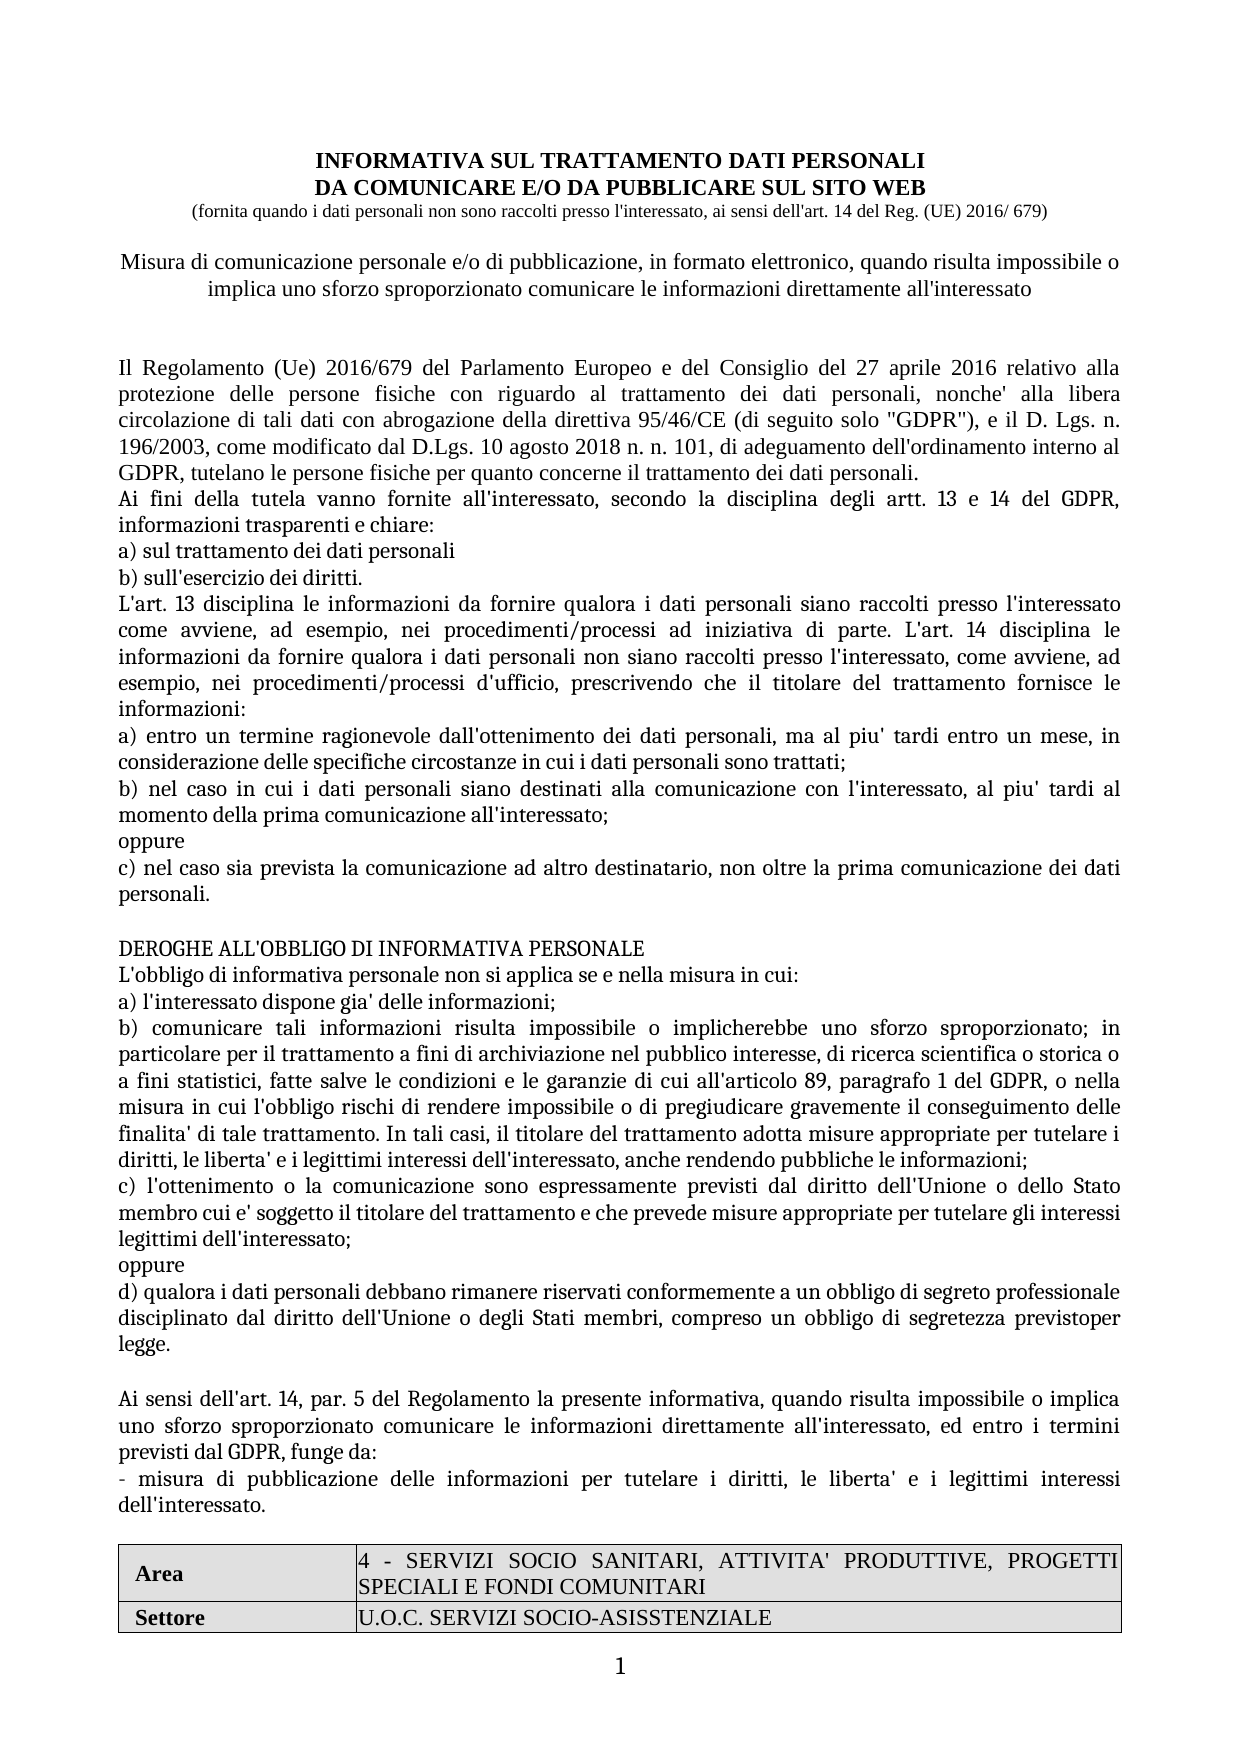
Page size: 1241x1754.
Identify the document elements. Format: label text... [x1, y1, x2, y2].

table_cell U.O.C. SERVIZI SOCIO-ASISSTENZIALE [357, 1602, 1121, 1632]
text a) l'interessato dispone gia' delle informazioni; [118, 988, 1122, 1015]
text c) nel caso sia prevista la comunicazione ad altro destinatario, non oltre la prima comunicazione dei dati personali. [118, 854, 1122, 907]
text b) comunicare tali informazioni risulta impossibile o implicherebbe uno sforzo sproporzionato; in particolare per il trattamento a fini di archiviazione nel pubblico interesse, di ricerca scientifica o storica o a fini statistici, fatte salve le condizioni e le garanzie di cui all'articolo 89, paragrafo 1 del GDPR, o nella misura in cui l'obbligo rischi di rendere impossibile o di pregiudicare gravemente il conseguimento delle finalita' di tale trattamento. In tali casi, il titolare del trattamento adotta misure appropriate per tutelare i diritti, le liberta' e i legittimi interessi dell'interessato, anche rendendo pubbliche le informazioni; [118, 1015, 1122, 1173]
text c) l'ottenimento o la comunicazione sono espressamente previsti dal diritto dell'Unione o dello Stato membro cui e' soggetto il titolare del trattamento e che prevede misure appropriate per tutelare gli interessi legittimi dell'interessato; [118, 1173, 1122, 1252]
table_header Area [119, 1545, 356, 1601]
text DA COMUNICARE E/O DA PUBBLICARE SUL SITO WEB [118, 174, 1122, 200]
text a) sul trattamento dei dati personali [118, 538, 1122, 564]
table_header 4 - SERVIZI SOCIO SANITARI, ATTIVITA' PRODUTTIVE, PROGETTI SPECIALI E FONDI COMUNITARI [357, 1545, 1121, 1601]
text b) sull'esercizio dei diritti. [118, 564, 1122, 591]
text INFORMATIVA SUL TRATTAMENTO DATI PERSONALI [118, 148, 1122, 174]
text L'obbligo di informativa personale non si applica se e nella misura in cui: [118, 962, 1122, 988]
text DEROGHE ALL'OBBLIGO DI INFORMATIVA PERSONALE [118, 936, 1122, 962]
text L'art. 13 disciplina le informazioni da fornire qualora i dati personali siano raccolti presso l'interessato come avviene, ad esempio, nei procedimenti/processi ad iniziativa di parte. L'art. 14 disciplina le informazioni da fornire qualora i dati personali non siano raccolti presso l'interessato, come avviene, ad esempio, nei procedimenti/processi d'ufficio, prescrivendo che il titolare del trattamento fornisce le informazioni: [118, 591, 1122, 723]
text - misura di pubblicazione delle informazioni per tutelare i diritti, le liberta' e i legittimi interessi dell'interessato. [118, 1465, 1122, 1518]
table_cell Settore [119, 1602, 356, 1632]
text b) nel caso in cui i dati personali siano destinati alla comunicazione con l'interessato, al piu' tardi al momento della prima comunicazione all'interessato; [118, 775, 1122, 828]
text (fornita quando i dati personali non sono raccolti presso l'interessato, ai sensi dell'art. 14 del Reg. (UE) 2016/ 679) [118, 200, 1122, 222]
text d) qualora i dati personali debbano rimanere riservati conformemente a un obbligo di segreto professionale disciplinato dal diritto dell'Unione o degli Stati membri, compreso un obbligo di segretezza previstoper legge. [118, 1278, 1122, 1357]
text Il Regolamento (Ue) 2016/679 del Parlamento Europeo e del Consiglio del 27 aprile 2016 relativo alla protezione delle persone fisiche con riguardo al trattamento dei dati personali, nonche' alla libera circolazione di tali dati con abrogazione della direttiva 95/46/CE (di seguito solo "GDPR"), e il D. Lgs. n. 196/2003, come modificato dal D.Lgs. 10 agosto 2018 n. n. 101, di adeguamento dell'ordinamento interno al GDPR, tutelano le persone fisiche per quanto concerne il trattamento dei dati personali. [118, 354, 1122, 485]
text oppure [118, 1252, 1122, 1278]
text Misura di comunicazione personale e/o di pubblicazione, in formato elettronico, quando risulta impossibile o implica uno sforzo sproporzionato comunicare le informazioni direttamente all'interessato [118, 248, 1122, 301]
text a) entro un termine ragionevole dall'ottenimento dei dati personali, ma al piu' tardi entro un mese, in considerazione delle specifiche circostanze in cui i dati personali sono trattati; [118, 723, 1122, 775]
text oppure [118, 828, 1122, 854]
text Ai sensi dell'art. 14, par. 5 del Regolamento la presente informativa, quando risulta impossibile o implica uno sforzo sproporzionato comunicare le informazioni direttamente all'interessato, ed entro i termini previsti dal GDPR, funge da: [118, 1386, 1122, 1465]
text Ai fini della tutela vanno fornite all'interessato, secondo la disciplina degli artt. 13 e 14 del GDPR, informazioni trasparenti e chiare: [118, 485, 1122, 538]
